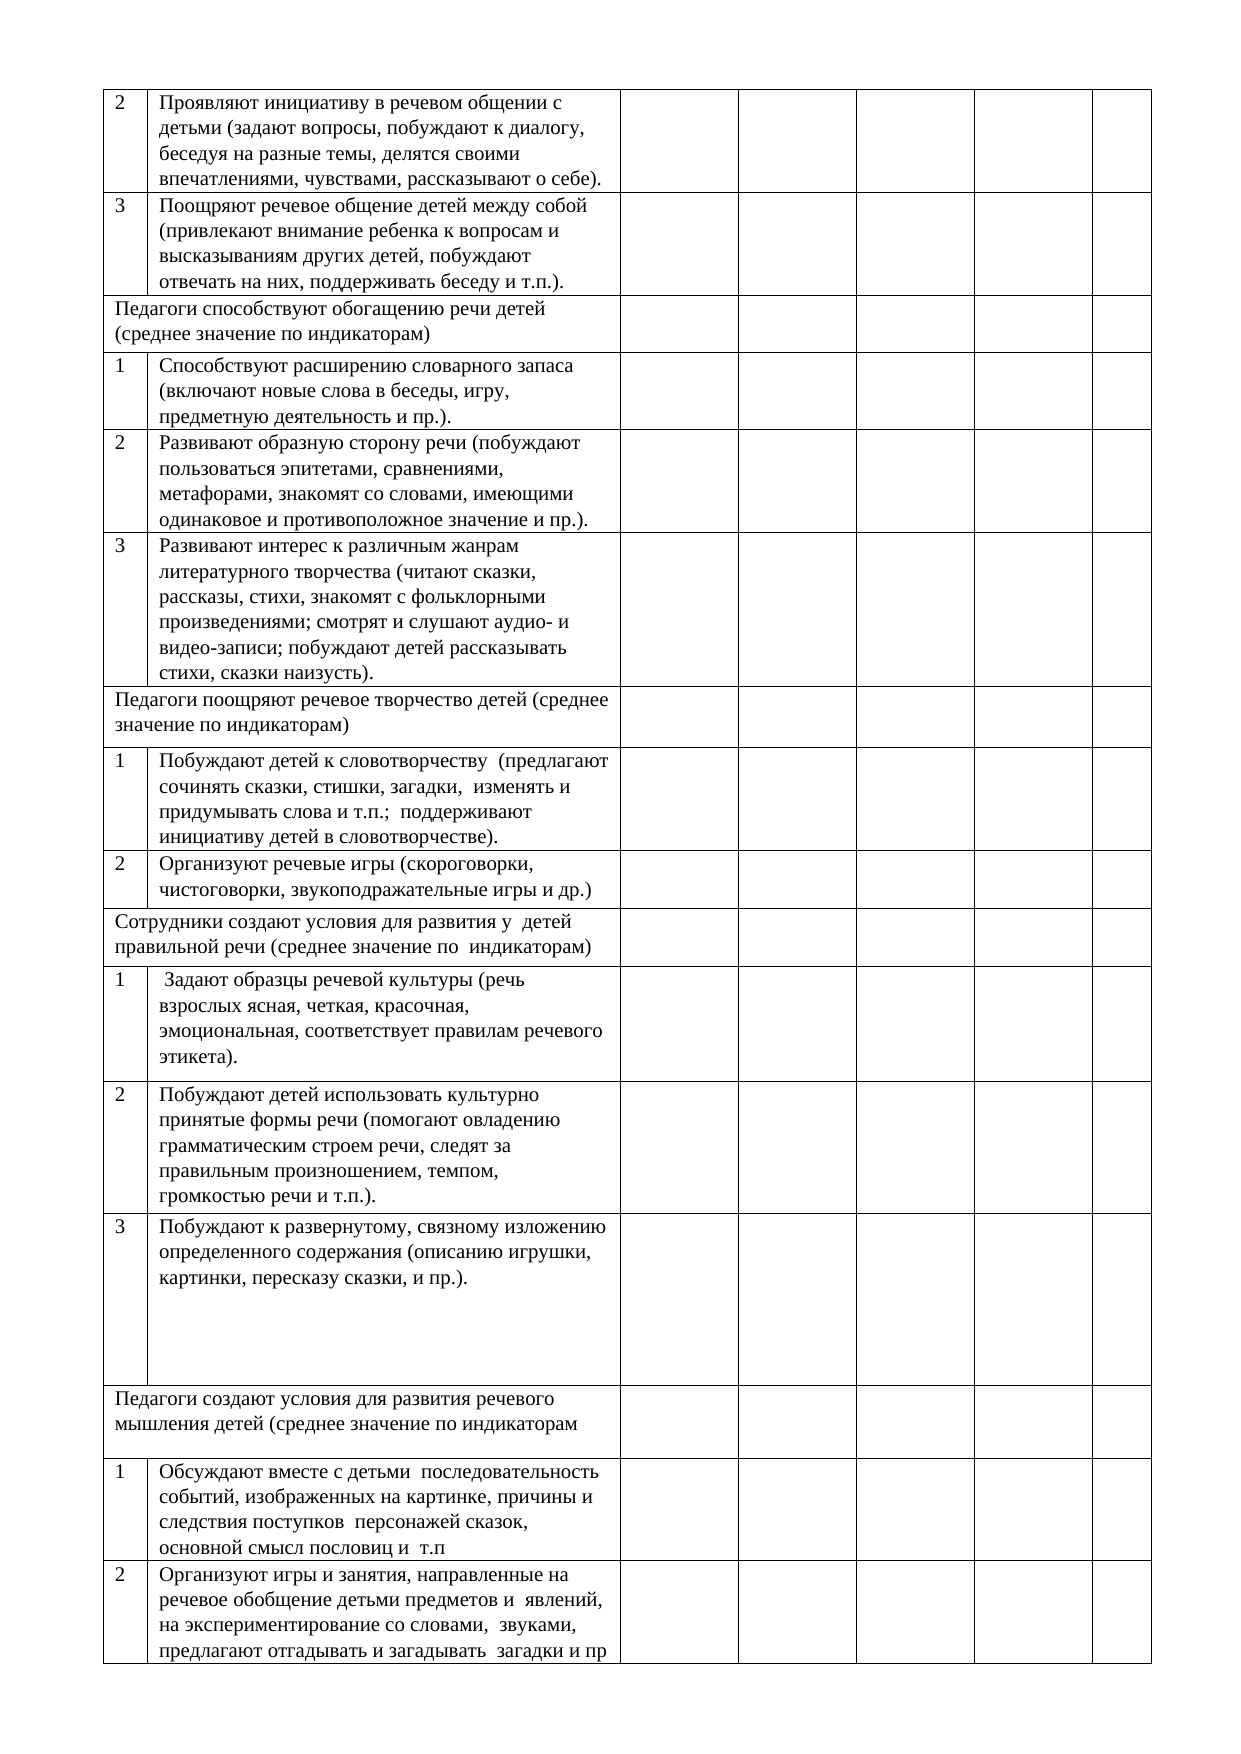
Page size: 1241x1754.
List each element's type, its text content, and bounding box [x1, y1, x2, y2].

table_cell [621, 1459, 738, 1560]
table_cell [975, 687, 1092, 747]
table_cell Педагоги способствуют обогащению речи детей (среднее значение по индикаторам) [104, 296, 620, 352]
table_cell [857, 1082, 974, 1213]
table_cell [975, 1561, 1092, 1663]
table_cell [857, 193, 974, 294]
table_cell [857, 687, 974, 747]
table_cell [621, 353, 738, 429]
table_cell 1 [104, 1459, 147, 1560]
table_cell [1093, 687, 1151, 747]
table_cell [739, 353, 856, 429]
table_cell 3 [104, 193, 147, 294]
table_cell 2 [104, 430, 147, 532]
table_cell [857, 909, 974, 966]
table_cell [1093, 353, 1151, 429]
table_cell [1093, 1082, 1151, 1213]
table_cell [975, 851, 1092, 908]
table_cell Побуждают детей к словотворчеству (предлагают сочинять сказки, стишки, загадки, изменять и придумывать слова и т.п.; поддерживают инициативу детей в словотворчестве). [148, 748, 620, 850]
table_cell Обсуждают вместе с детьми последовательность событий, изображенных на картинке, причины и следствия поступков персонажей сказок, основной смысл пословиц и т.п [148, 1459, 620, 1560]
table_cell [621, 1082, 738, 1213]
table_cell 2 [104, 851, 147, 908]
table_cell 3 [104, 533, 147, 686]
table_cell [621, 193, 738, 294]
table_cell 1 [104, 748, 147, 850]
table_cell [975, 748, 1092, 850]
table_cell Способствуют расширению словарного запаса (включают новые слова в беседы, игру, предметную деятельность и пр.). [148, 353, 620, 429]
table_cell [975, 430, 1092, 532]
table_cell [857, 851, 974, 908]
table_cell [621, 687, 738, 747]
table_cell [975, 533, 1092, 686]
table_cell [739, 1386, 856, 1457]
table_cell [975, 296, 1092, 352]
table_cell [739, 1214, 856, 1385]
table_cell [975, 90, 1092, 192]
table_cell [739, 687, 856, 747]
table_cell [857, 296, 974, 352]
table_cell [857, 1459, 974, 1560]
table_cell [975, 353, 1092, 429]
table_cell [857, 748, 974, 850]
table_cell [621, 1561, 738, 1663]
table_cell [1093, 1561, 1151, 1663]
table_cell [857, 533, 974, 686]
table_cell Побуждают детей использовать культурно принятые формы речи (помогают овладению грамматическим строем речи, следят за правильным произношением, темпом, громкостью речи и т.п.). [148, 1082, 620, 1213]
table_cell [739, 748, 856, 850]
table_cell [1093, 1459, 1151, 1560]
table_cell [857, 1386, 974, 1457]
table_cell [857, 90, 974, 192]
table_cell Поощряют речевое общение детей между собой (привлекают внимание ребенка к вопросам и высказываниям других детей, побуждают отвечать на них, поддерживать беседу и т.п.). [148, 193, 620, 294]
table_cell Проявляют инициативу в речевом общении с детьми (задают вопросы, побуждают к диалогу, беседуя на разные темы, делятся своими впечатлениями, чувствами, рассказывают о себе). [148, 90, 620, 192]
table_cell [621, 430, 738, 532]
table_cell [857, 1561, 974, 1663]
table_cell 1 [104, 353, 147, 429]
table_cell [621, 90, 738, 192]
table_cell [621, 851, 738, 908]
table_cell [1093, 533, 1151, 686]
table_cell 2 [104, 1082, 147, 1213]
table_cell [857, 1214, 974, 1385]
table_cell [739, 430, 856, 532]
table_cell [1093, 851, 1151, 908]
table_cell Побуждают к развернутому, связному изложению определенного содержания (описанию игрушки, картинки, пересказу сказки, и пр.). [148, 1214, 620, 1385]
table_cell [621, 967, 738, 1081]
table_cell [857, 967, 974, 1081]
table_cell [1093, 90, 1151, 192]
table_cell [739, 90, 856, 192]
table_cell Педагоги поощряют речевое творчество детей (среднее значение по индикаторам) [104, 687, 620, 747]
table_cell [739, 533, 856, 686]
table_cell [1093, 430, 1151, 532]
table_cell [739, 851, 856, 908]
table_cell 2 [104, 90, 147, 192]
table_cell [739, 909, 856, 966]
table_cell [1093, 967, 1151, 1081]
table_cell [621, 533, 738, 686]
table_cell [621, 296, 738, 352]
table_cell [1093, 748, 1151, 850]
table_cell [975, 1459, 1092, 1560]
table_cell [739, 967, 856, 1081]
table_cell [1093, 1214, 1151, 1385]
table_cell [857, 430, 974, 532]
table_cell [1093, 909, 1151, 966]
table_cell [621, 909, 738, 966]
table_cell Организуют игры и занятия, направленные на речевое обобщение детьми предметов и явлений, на экспериментирование со словами, звуками, предлагают отгадывать и загадывать загадки и пр [148, 1561, 620, 1663]
table_cell [975, 193, 1092, 294]
table_cell [739, 1459, 856, 1560]
table_cell [739, 1561, 856, 1663]
table_cell Развивают интерес к различным жанрам литературного творчества (читают сказки, рассказы, стихи, знакомят с фольклорными произведениями; смотрят и слушают аудио- и видео-записи; побуждают детей рассказывать стихи, сказки наизусть). [148, 533, 620, 686]
table_cell [621, 748, 738, 850]
table_cell Задают образцы речевой культуры (речь взрослых ясная, четкая, красочная, эмоциональная, соответствует правилам речевого этикета). [148, 967, 620, 1081]
table_cell [739, 193, 856, 294]
table_cell [739, 1082, 856, 1213]
table_cell [975, 1082, 1092, 1213]
table_cell 1 [104, 967, 147, 1081]
table_cell [621, 1386, 738, 1457]
table_cell [975, 1386, 1092, 1457]
table_cell [975, 909, 1092, 966]
table_cell Педагоги создают условия для развития речевого мышления детей (среднее значение по индикаторам [104, 1386, 620, 1457]
table_cell [975, 1214, 1092, 1385]
table_cell Развивают образную сторону речи (побуждают пользоваться эпитетами, сравнениями, метафорами, знакомят со словами, имеющими одинаковое и противоположное значение и пр.). [148, 430, 620, 532]
table_cell [621, 1214, 738, 1385]
table_cell Сотрудники создают условия для развития у детей правильной речи (среднее значение по индикаторам) [104, 909, 620, 966]
table_cell [975, 967, 1092, 1081]
table_cell Организуют речевые игры (скороговорки, чистоговорки, звукоподражательные игры и др.) [148, 851, 620, 908]
table_cell [739, 296, 856, 352]
table_cell [1093, 296, 1151, 352]
table_cell [1093, 1386, 1151, 1457]
table_cell [1093, 193, 1151, 294]
table_cell 2 [104, 1561, 147, 1663]
table_cell 3 [104, 1214, 147, 1385]
table_cell [857, 353, 974, 429]
